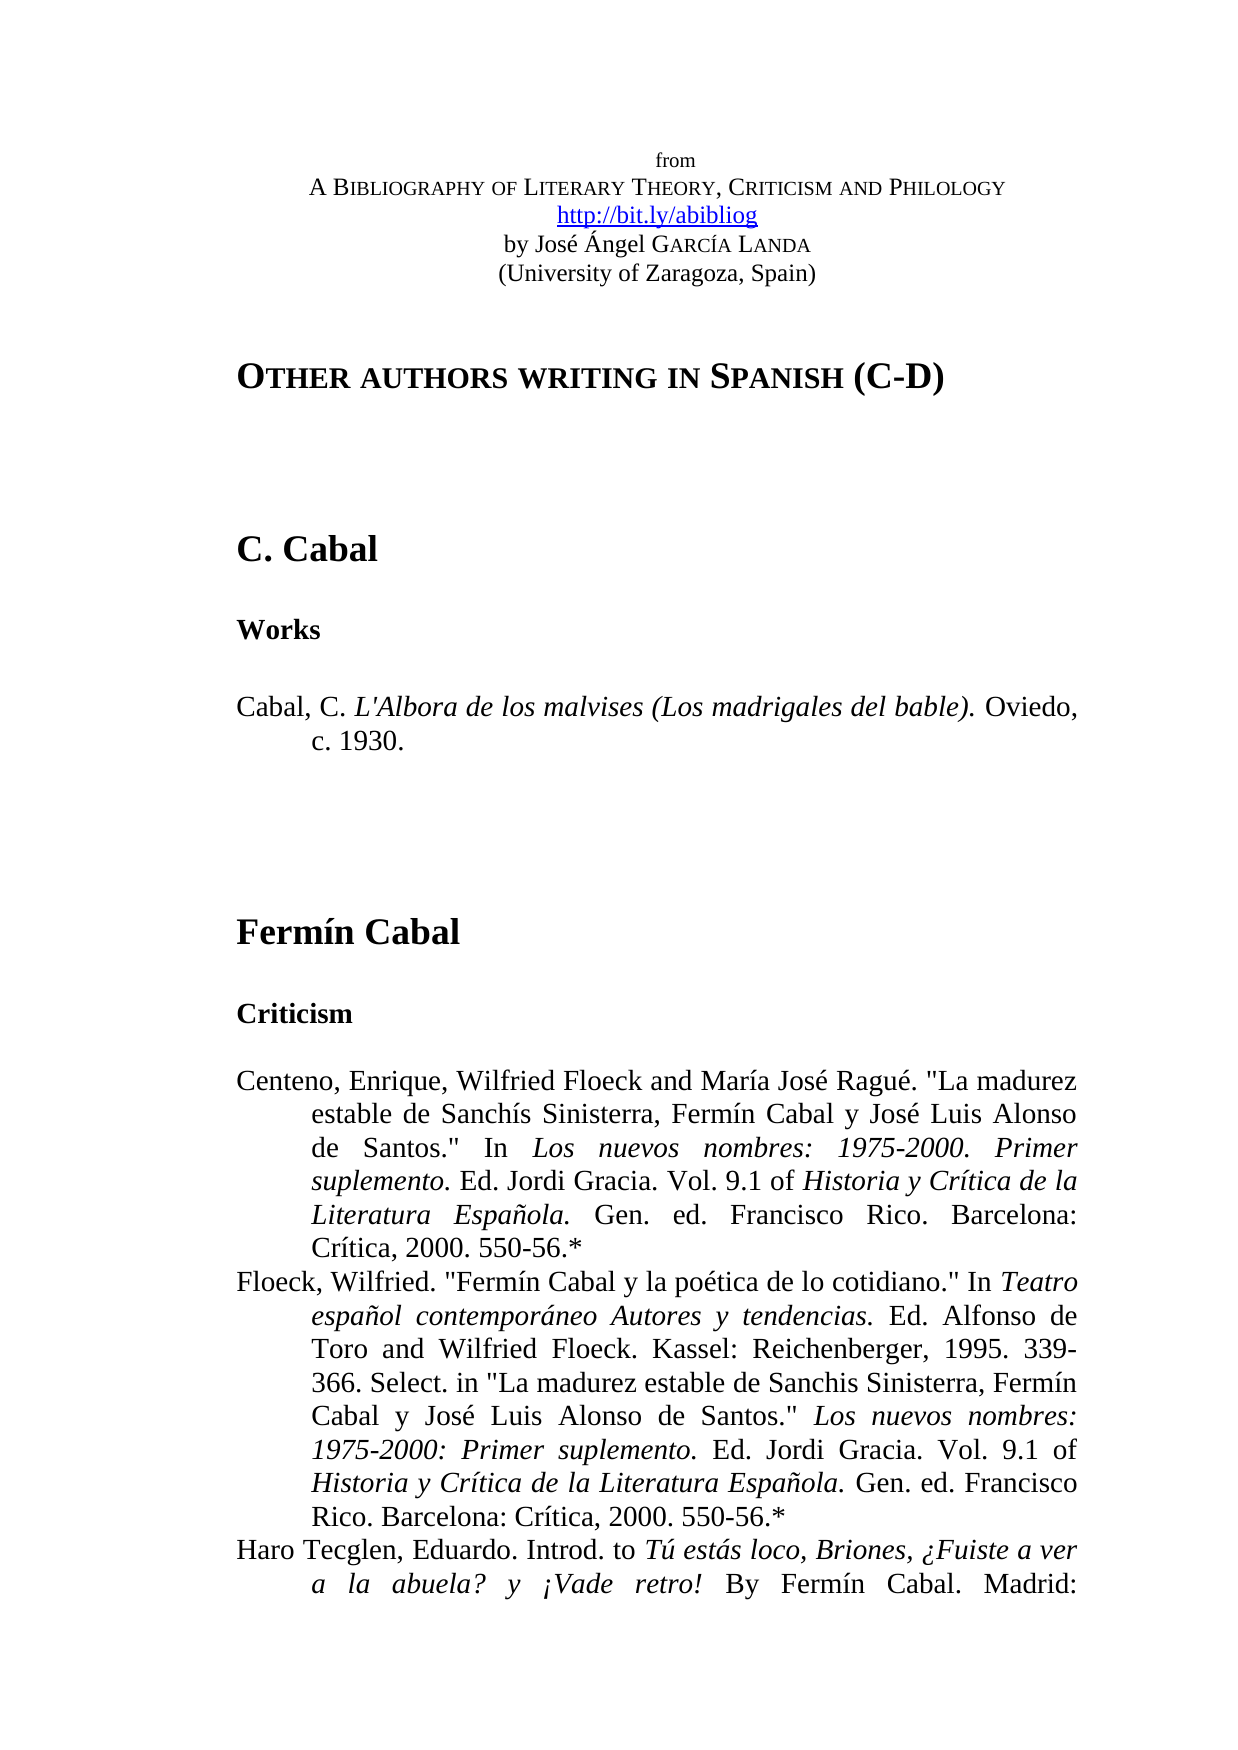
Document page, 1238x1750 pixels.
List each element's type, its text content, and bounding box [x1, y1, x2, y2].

text (University of Zaragoza, Spain) [236, 258, 1078, 287]
text Centeno, Enrique, Wilfried Floeck and María José Ragué. "La madurez estable de Sanchís Sinisterra, Fermín Cabal y José Luis Alonso de Santos." In Los nuevos nombres: 1975-2000. Primer suplemento. Ed. Jordi Gracia. Vol. 9.1 of Historia y Crítica de la Literatura Española. Gen. ed. Francisco Rico. Barcelona: Crítica, 2000. 550-56.* [236, 1063, 1078, 1264]
text C. Cabal [236, 526, 1078, 569]
text by José Ángel García Landa [236, 229, 1078, 258]
text Other authors writing in Spanish (C-D) [236, 354, 1078, 397]
text from [236, 148, 1078, 172]
text http://bit.ly/abibliog [236, 200, 1078, 229]
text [236, 1532, 1078, 1599]
text Criticism [236, 996, 1078, 1029]
text Fermín Cabal [236, 909, 1078, 953]
text A Bibliography of Literary Theory, Criticism and Philology [236, 172, 1078, 200]
text Works [236, 612, 1078, 646]
text Cabal, C. L'Albora de los malvises (Los madrigales del bable). Oviedo, c. 1930. [236, 689, 1078, 756]
text Floeck, Wilfried. "Fermín Cabal y la poética de lo cotidiano." In Teatro español contemporáneo Autores y tendencias. Ed. Alfonso de Toro and Wilfried Floeck. Kassel: Reichenberger, 1995. 339-366. Select. in "La madurez estable de Sanchis Sinisterra, Fermín Cabal y José Luis Alonso de Santos." Los nuevos nombres: 1975-2000: Primer suplemento. Ed. Jordi Gracia. Vol. 9.1 of Historia y Crítica de la Literatura Española. Gen. ed. Francisco Rico. Barcelona: Crítica, 2000. 550-56.* [236, 1264, 1078, 1532]
